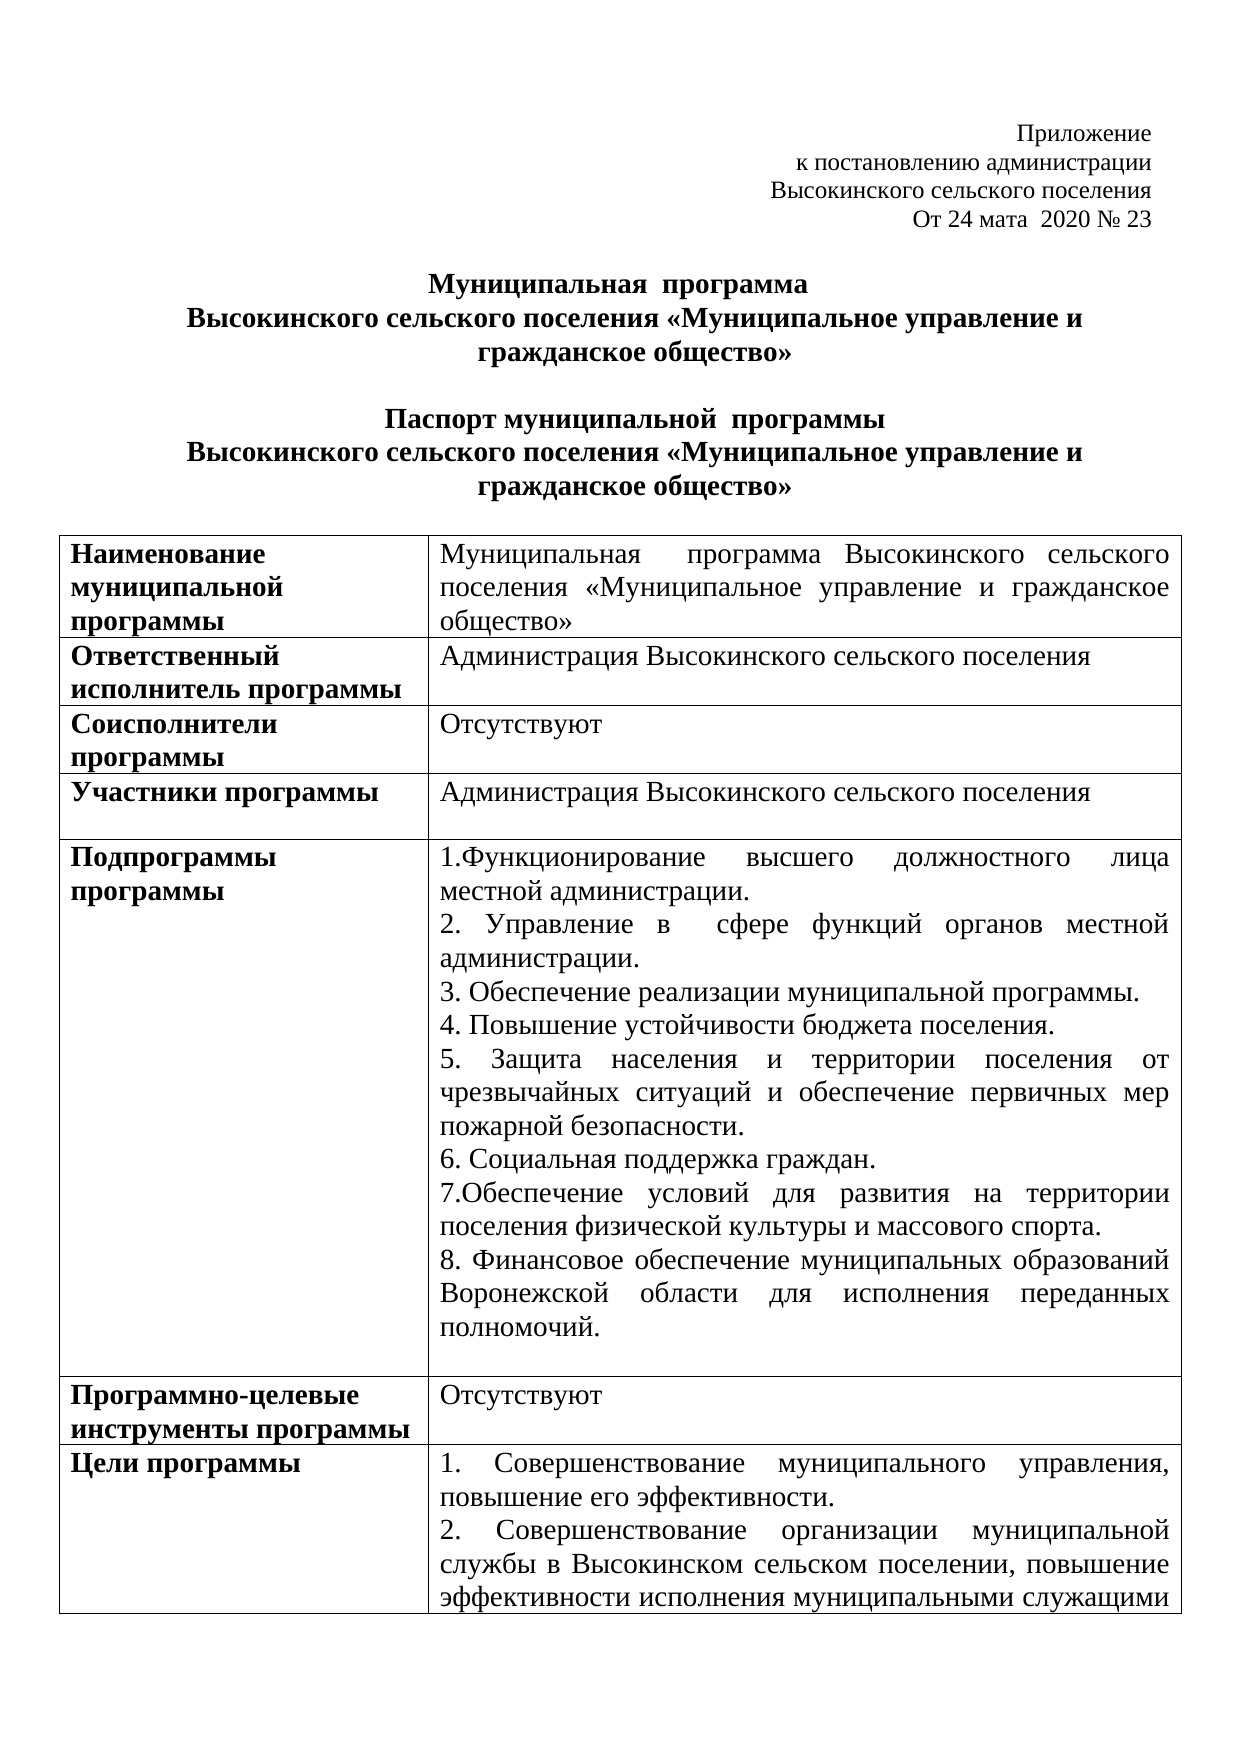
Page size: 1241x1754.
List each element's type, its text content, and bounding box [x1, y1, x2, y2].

table_header Наименование муниципальной программы [60, 536, 428, 637]
table_cell Отсутствуют [429, 706, 1181, 773]
table_header Муниципальная программа Высокинского сельского поселения «Муниципальное управление и гражданское общество» [429, 536, 1181, 637]
text Приложение [723, 118, 1152, 147]
table_cell Участники программы [60, 774, 428, 838]
text Высокинского сельского поселения «Муниципальное управление и гражданское общество» [118, 434, 1152, 501]
text Высокинского сельского поселения «Муниципальное управление и гражданское общество» [118, 300, 1152, 367]
table_cell Подпрограммы программы [60, 840, 428, 1376]
text Паспорт муниципальной программы [118, 401, 1152, 434]
table_cell Администрация Высокинского сельского поселения [429, 774, 1181, 838]
table_cell Отсутствуют [429, 1377, 1181, 1444]
text От 24 мата 2020 № 23 [576, 204, 1152, 233]
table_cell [429, 1445, 1181, 1613]
table_cell Соисполнители программы [60, 706, 428, 773]
table_cell 1.Функционирование высшего должностного лица местной администрации. 2. Управление в сфере функций органов местной администрации. 3. Обеспечение реализации муниципальной программы. 4. Повышение устойчивости бюджета поселения. 5. Защита населения и территории поселения от чрезвычайных ситуаций и обеспечение первичных мер пожарной безопасности. 6. Социальная поддержка граждан. 7.Обеспечение условий для развития на территории поселения физической культуры и массового спорта. 8. Финансовое обеспечение муниципальных образований Воронежской области для исполнения переданных полномочий. [429, 840, 1181, 1376]
text к постановлению администрации [576, 147, 1152, 176]
text Высокинского сельского поселения [576, 176, 1152, 204]
text Муниципальная программа [84, 267, 1152, 300]
table_cell Ответственный исполнитель программы [60, 638, 428, 705]
table_cell Программно-целевые инструменты программы [60, 1377, 428, 1444]
table_cell Цели программы [60, 1445, 428, 1613]
table_cell Администрация Высокинского сельского поселения [429, 638, 1181, 705]
